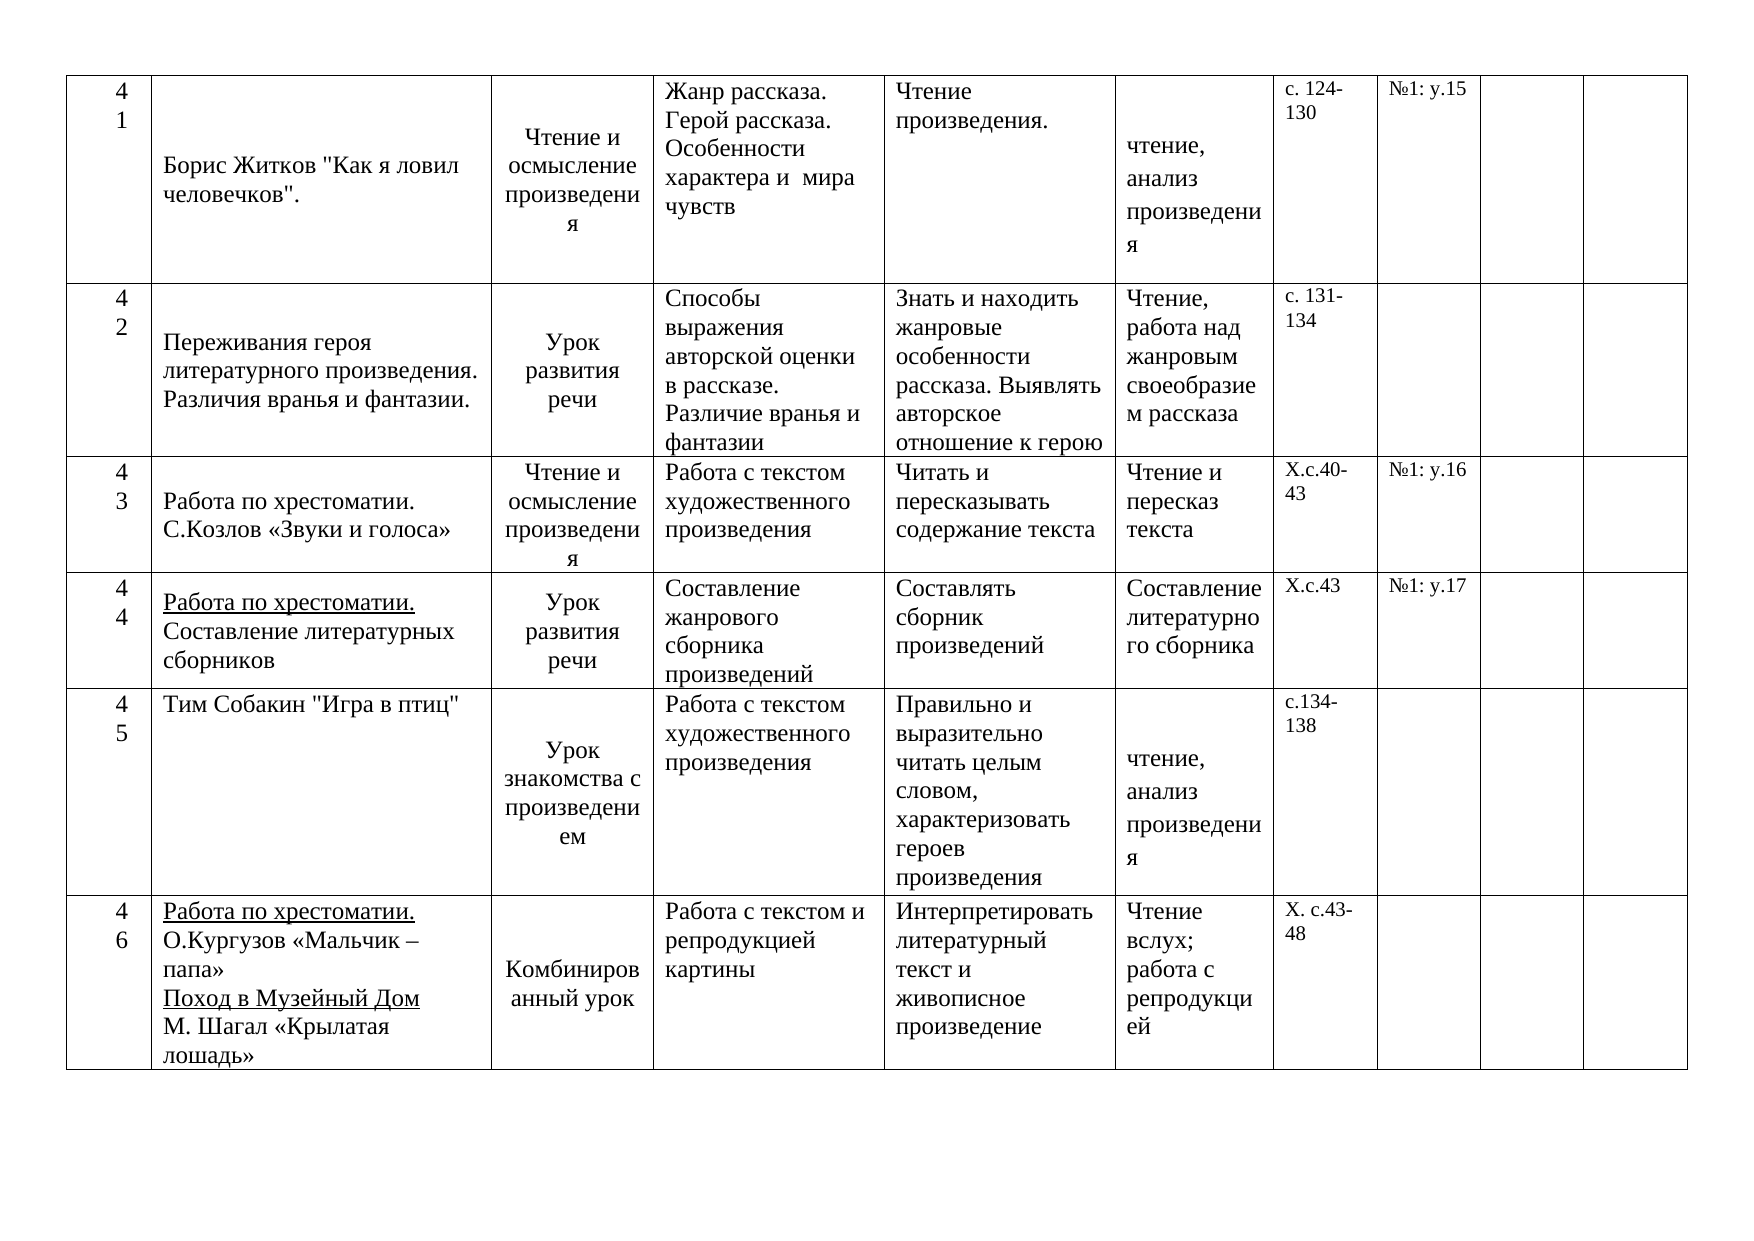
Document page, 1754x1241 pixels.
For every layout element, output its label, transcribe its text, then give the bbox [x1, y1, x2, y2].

table_cell [1481, 896, 1583, 1069]
table_cell чтение, анализ произведения [1116, 689, 1273, 895]
table_cell Интерпретировать литературный текст и живописное произведение [885, 896, 1115, 1069]
table_cell Х.с.43 [1274, 573, 1377, 688]
table_cell [1481, 573, 1583, 688]
table_cell Чтение и осмысление произведения [492, 457, 653, 572]
table_cell Знать и находить жанровые особенности рассказа. Выявлять авторское отношение к герою [885, 284, 1115, 456]
table_cell 42 [67, 284, 151, 456]
table_cell Борис Житков "Как я ловил человечков". [152, 76, 491, 282]
table_cell Комбинированный урок [492, 896, 653, 1069]
table_cell №1: у.16 [1378, 457, 1480, 572]
table_cell [1584, 689, 1687, 895]
table_cell Переживания героя литературного произведения. Различия вранья и фантазии. [152, 284, 491, 456]
table_cell Работа с текстом художественного произведения [654, 689, 884, 895]
table_cell Способы выражения авторской оценки в рассказе. Различие вранья и фантазии [654, 284, 884, 456]
table_cell Составление литературного сборника [1116, 573, 1273, 688]
table_cell 44 [67, 573, 151, 688]
table_cell Х.с.40-43 [1274, 457, 1377, 572]
table_cell [1481, 284, 1583, 456]
table_cell Читать и пересказывать содержание текста [885, 457, 1115, 572]
table_cell [1378, 284, 1480, 456]
table_cell №1: у.15 [1378, 76, 1480, 282]
table_cell Чтение произведения. [885, 76, 1115, 282]
table_cell Чтение вслух; работа с репродукцией [1116, 896, 1273, 1069]
table_cell [1481, 689, 1583, 895]
table_cell Работа с текстом и репродукцией картины [654, 896, 884, 1069]
table_cell [1481, 457, 1583, 572]
table_cell Чтение, работа над жанровым своеобразием рассказа [1116, 284, 1273, 456]
table_cell Правильно и выразительно читать целым словом, характеризовать героев произведения [885, 689, 1115, 895]
table_cell Х. с.43-48 [1274, 896, 1377, 1069]
table_cell Работа по хрестоматии. Составление литературных сборников [152, 573, 491, 688]
table_cell №1: у.17 [1378, 573, 1480, 688]
table_cell [1481, 76, 1583, 282]
table_cell [1584, 457, 1687, 572]
table_cell Чтение и осмысление произведения [492, 76, 653, 282]
table_cell Составление жанрового сборника произведений [654, 573, 884, 688]
table_cell Жанр рассказа. Герой рассказа. Особенности характера и мира чувств [654, 76, 884, 282]
table_cell Работа по хрестоматии. С.Козлов «Звуки и голоса» [152, 457, 491, 572]
table_cell 45 [67, 689, 151, 895]
table_cell 43 [67, 457, 151, 572]
table_cell чтение, анализ произведения [1116, 76, 1273, 282]
table_cell [1378, 896, 1480, 1069]
table_cell Урок знакомства с произведением [492, 689, 653, 895]
table_cell Составлять сборник произведений [885, 573, 1115, 688]
table_cell [1378, 689, 1480, 895]
table_cell [1584, 896, 1687, 1069]
table_cell [1584, 284, 1687, 456]
table_cell с. 124-130 [1274, 76, 1377, 282]
table_cell Чтение и пересказ текста [1116, 457, 1273, 572]
table_cell с.134-138 [1274, 689, 1377, 895]
table_cell Тим Собакин "Игра в птиц" [152, 689, 491, 895]
table_cell 41 [67, 76, 151, 282]
table_cell [1584, 76, 1687, 282]
table_cell Работа по хрестоматии. О.Кургузов «Мальчик – папа» Поход в Музейный Дом М. Шагал «Крылатая лошадь» [152, 896, 491, 1069]
table_cell 46 [67, 896, 151, 1069]
table_cell Урок развития речи [492, 284, 653, 456]
table_cell [1584, 573, 1687, 688]
table_cell Урок развития речи [492, 573, 653, 688]
table_cell с. 131-134 [1274, 284, 1377, 456]
table_cell Работа с текстом художественного произведения [654, 457, 884, 572]
